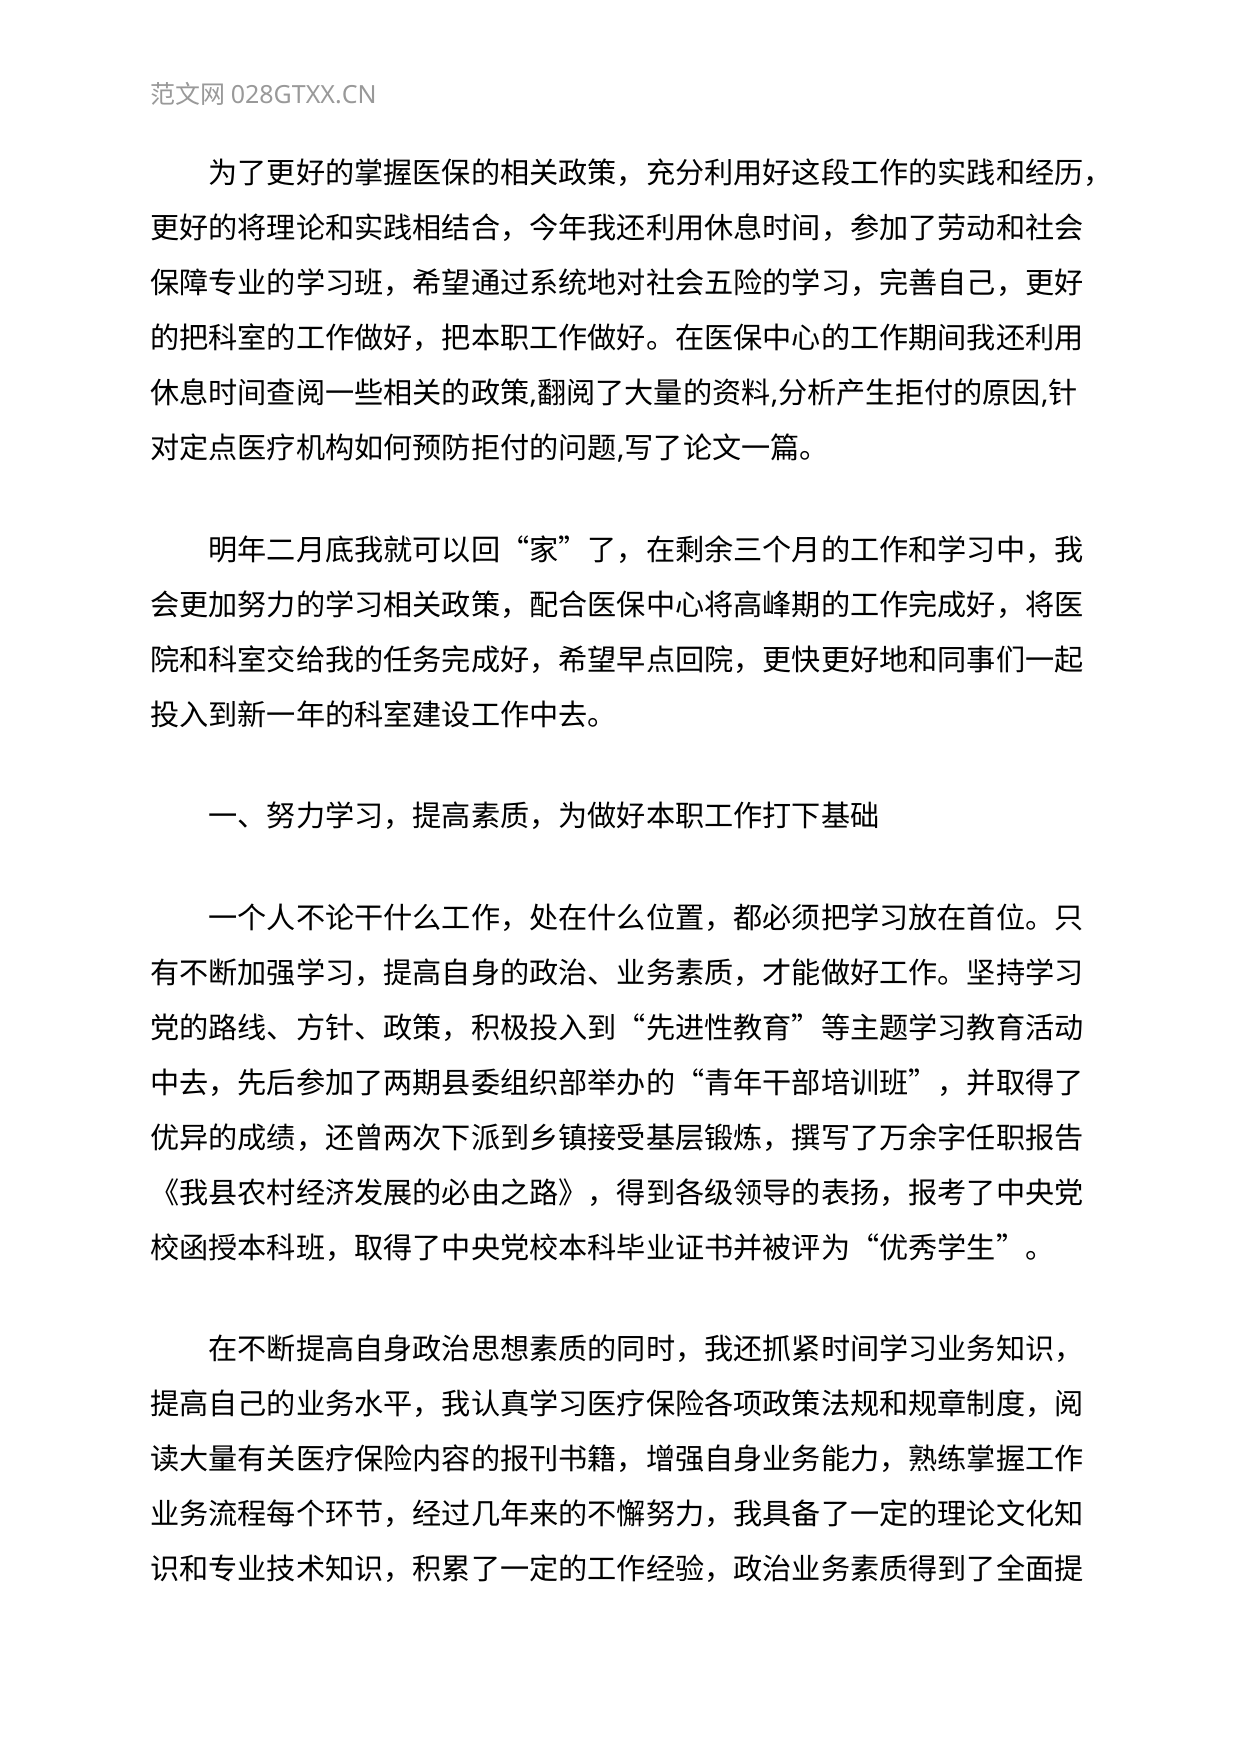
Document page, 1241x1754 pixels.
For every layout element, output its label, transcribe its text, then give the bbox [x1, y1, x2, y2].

text 一、努力学习，提高素质，为做好本职工作打下基础 [150, 793, 1090, 835]
text 明年二月底我就可以回“家”了，在剩余三个月的工作和学习中，我会更加努力的学习相关政策，配合医保中心将高峰期的工作完成好，将医院和科室交给我的任务完成好，希望早点回院，更快更好地和同事们一起投入到新一年的科室建设工作中去。 [150, 527, 1090, 733]
text 一个人不论干什么工作，处在什么位置，都必须把学习放在首位。只有不断加强学习，提高自身的政治、业务素质，才能做好工作。坚持学习党的路线、方针、政策，积极投入到“先进性教育”等主题学习教育活动中去，先后参加了两期县委组织部举办的“青年干部培训班”，并取得了优异的成绩，还曾两次下派到乡镇接受基层锻炼，撰写了万余字任职报告《我县农村经济发展的必由之路》，得到各级领导的表扬，报考了中央党校函授本科班，取得了中央党校本科毕业证书并被评为“优秀学生”。 [150, 895, 1090, 1266]
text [150, 1326, 1090, 1588]
text 为了更好的掌握医保的相关政策，充分利用好这段工作的实践和经历，更好的将理论和实践相结合，今年我还利用休息时间，参加了劳动和社会保障专业的学习班，希望通过系统地对社会五险的学习，完善自己，更好的把科室的工作做好，把本职工作做好。在医保中心的工作期间我还利用休息时间查阅一些相关的政策,翻阅了大量的资料,分析产生拒付的原因,针对定点医疗机构如何预防拒付的问题,写了论文一篇。 [150, 150, 1090, 467]
